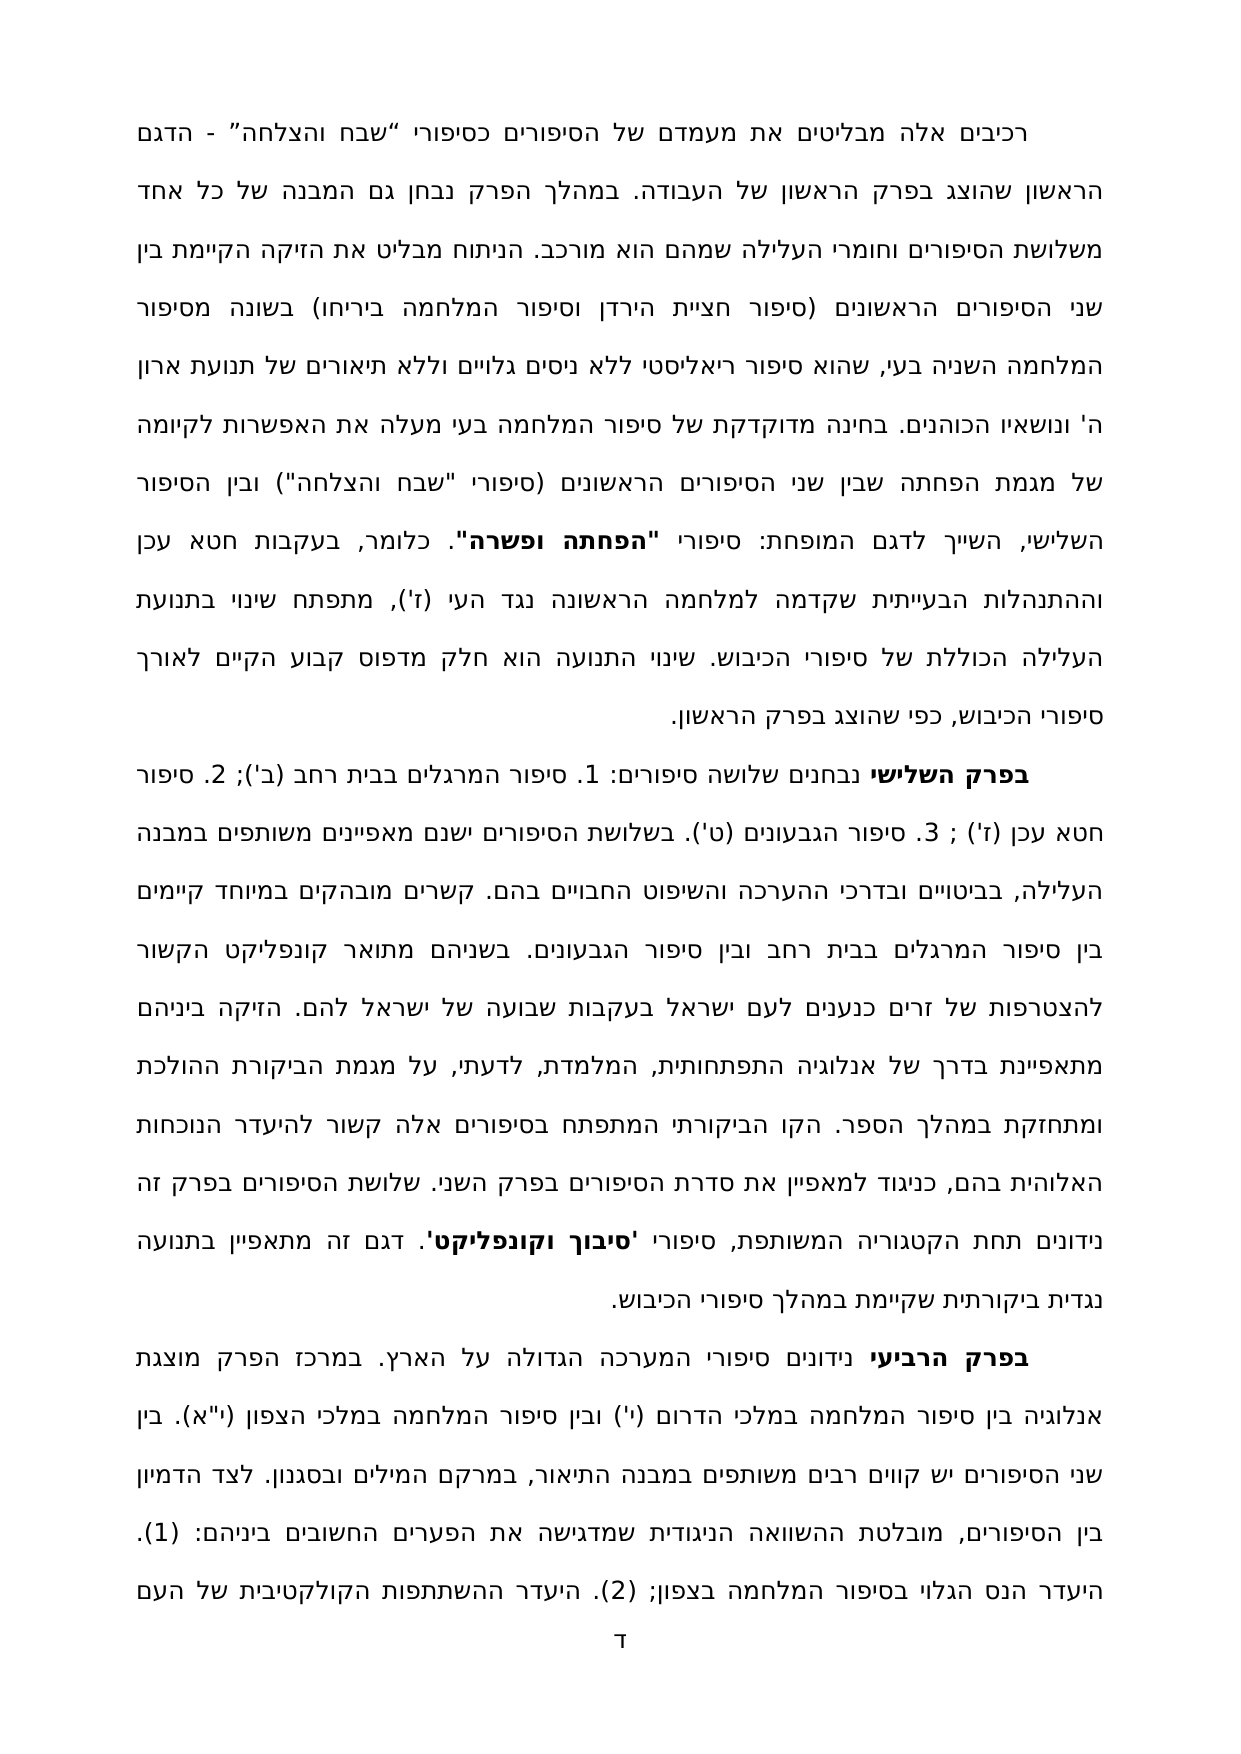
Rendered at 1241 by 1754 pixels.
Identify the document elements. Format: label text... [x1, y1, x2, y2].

text רכיבים אלה מבליטים את מעמדם של הסיפורים כסיפורי “שבח והצלחה” - הדגם הראשון שהוצג בפרק הראשון של העבודה. במהלך הפרק נבחן גם המבנה של כל אחד משלושת הסיפורים וחומרי העלילה שמהם הוא מורכב. הניתוח מבליט את הזיקה הקיימת בין שני הסיפורים הראשונים (סיפור חציית הירדן וסיפור המלחמה ביריחו) בשונה מסיפור המלחמה השניה בעי, שהוא סיפור ריאליסטי ללא ניסים גלויים וללא תיאורים של תנועת ארון ה' ונושאיו הכוהנים. בחינה מדוקדקת של סיפור המלחמה בעי מעלה את האפשרות לקיומה של מגמת הפחתה שבין שני הסיפורים הראשונים (סיפורי "שבח והצלחה") ובין הסיפור השלישי, השייך לדגם המופחת: סיפורי "הפחתה ופשרה". כלומר, בעקבות חטא עכן וההתנהלות הבעייתית שקדמה למלחמה הראשונה נגד העי (ז'), מתפתח שינוי בתנועת העלילה הכוללת של סיפורי הכיבוש. שינוי התנועה הוא חלק מדפוס קבוע הקיים לאורך סיפורי הכיבוש, כפי שהוצג בפרק הראשון. [136, 118, 1104, 731]
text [136, 1343, 1104, 1606]
text בפרק השלישי נבחנים שלושה סיפורים: 1. סיפור המרגלים בבית רחב (ב'); 2. סיפור חטא עכן (ז') ; 3. סיפור הגבעונים (ט'). בשלושת הסיפורים ישנם מאפיינים משותפים במבנה העלילה, בביטויים ובדרכי ההערכה והשיפוט החבויים בהם. קשרים מובהקים במיוחד קיימים בין סיפור המרגלים בבית רחב ובין סיפור הגבעונים. בשניהם מתואר קונפליקט הקשור להצטרפות של זרים כנענים לעם ישראל בעקבות שבועה של ישראל להם. הזיקה ביניהם מתאפיינת בדרך של אנלוגיה התפתחותית, המלמדת, לדעתי, על מגמת הביקורת ההולכת ומתחזקת במהלך הספר. הקו הביקורתי המתפתח בסיפורים אלה קשור להיעדר הנוכחות האלוהית בהם, כניגוד למאפיין את סדרת הסיפורים בפרק השני. שלושת הסיפורים בפרק זה נידונים תחת הקטגוריה המשותפת, סיפורי 'סיבוך וקונפליקט'. דגם זה מתאפיין בתנועה נגדית ביקורתית שקיימת במהלך סיפורי הכיבוש. [136, 760, 1104, 1314]
